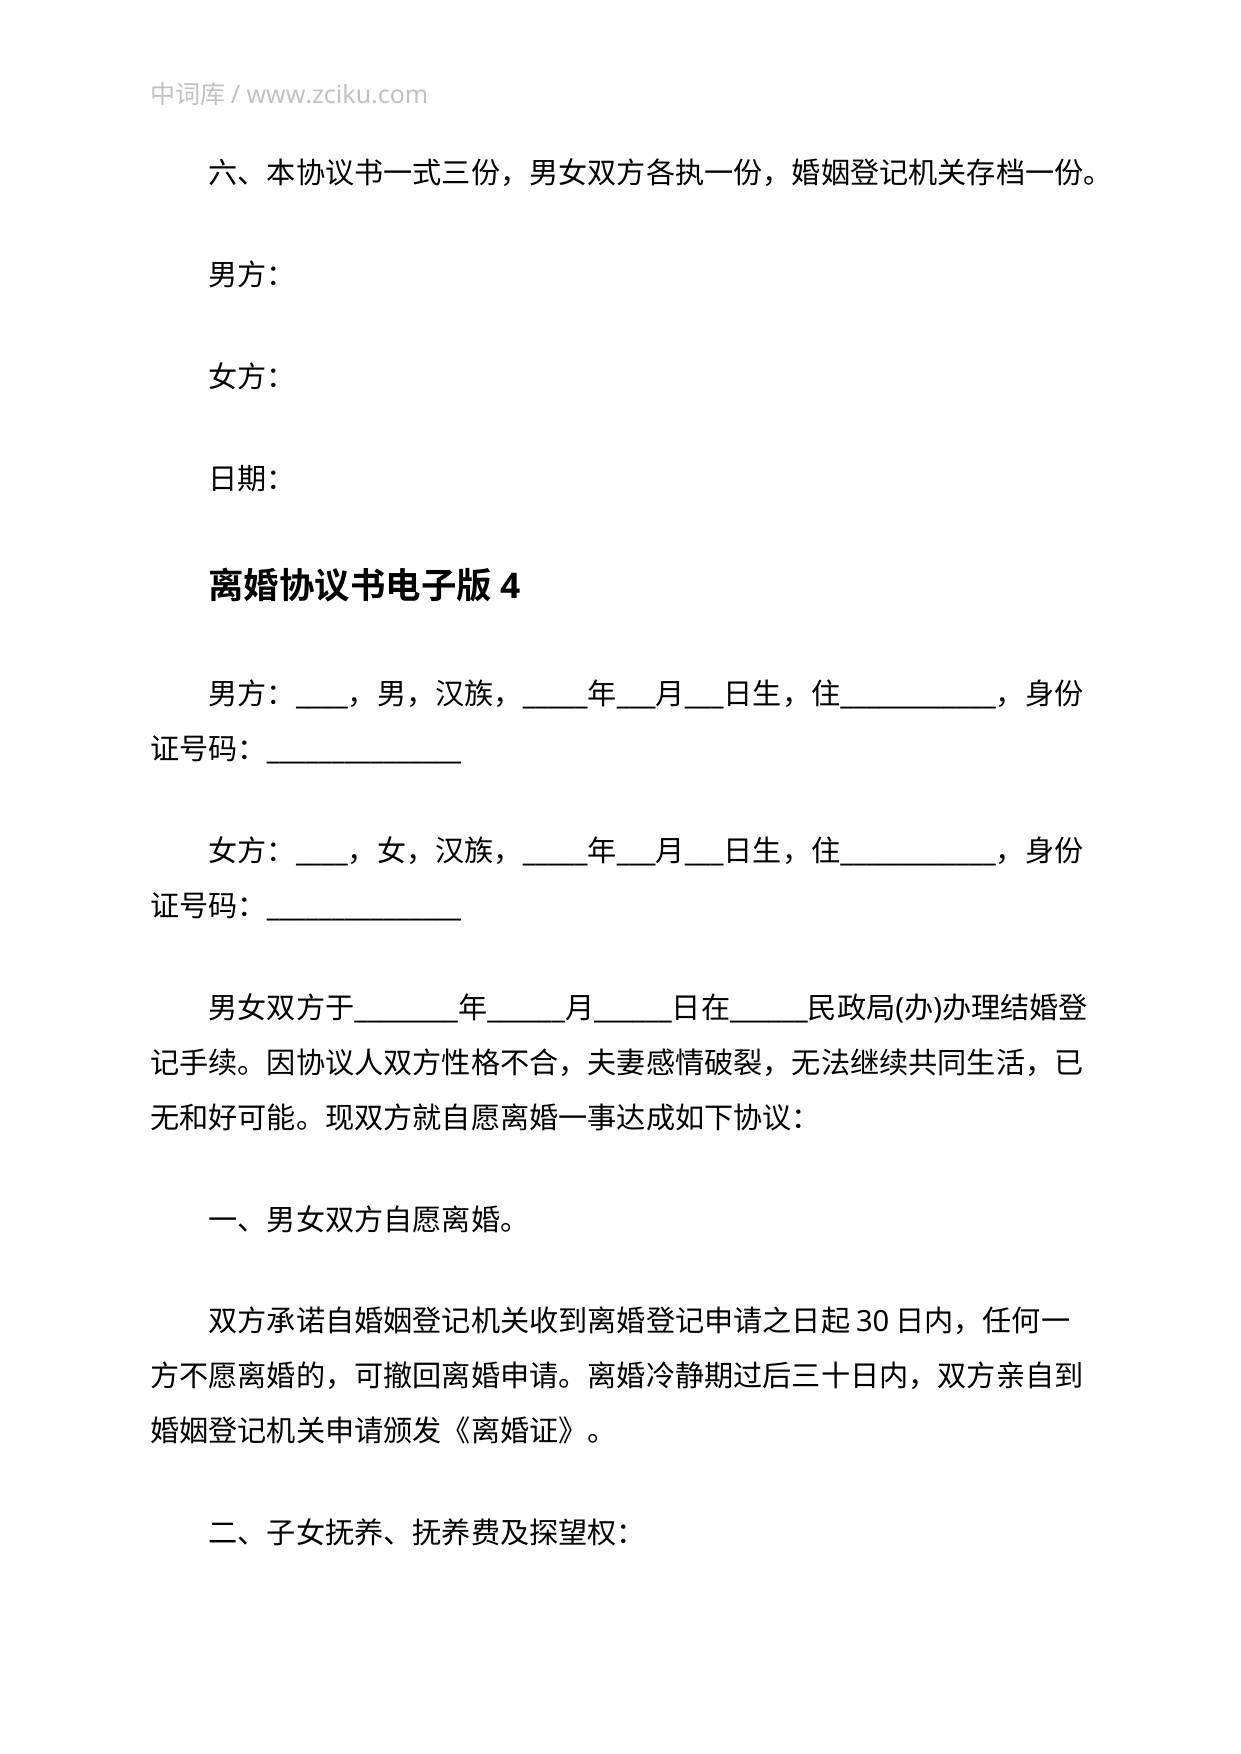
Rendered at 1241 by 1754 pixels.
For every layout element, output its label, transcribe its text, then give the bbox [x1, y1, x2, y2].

text 离婚协议书电子版 4 [150, 557, 1090, 608]
text 一、男女双方自愿离婚。 [150, 1196, 1090, 1238]
text 男方：____，男，汉族，_____年___月___日生，住____________，身份证号码：_______________ [150, 671, 1090, 768]
text 六、本协议书一式三份，男女双方各执一份，婚姻登记机关存档一份。 [150, 150, 1090, 192]
text 二、子女抚养、抚养费及探望权： [150, 1510, 1090, 1552]
text 男女双方于________年______月______日在______民政局(办)办理结婚登记手续。因协议人双方性格不合，夫妻感情破裂，无法继续共同生活，已无和好可能。现双方就自愿离婚一事达成如下协议： [150, 984, 1090, 1137]
text 男方： [150, 252, 1090, 294]
text 女方：____，女，汉族，_____年___月___日生，住____________，身份证号码：_______________ [150, 828, 1090, 925]
text 双方承诺自婚姻登记机关收到离婚登记申请之日起30日内，任何一方不愿离婚的，可撤回离婚申请。离婚冷静期过后三十日内，双方亲自到婚姻登记机关申请颁发《离婚证》。 [150, 1298, 1090, 1450]
text 日期： [150, 455, 1090, 498]
text 女方： [150, 353, 1090, 396]
